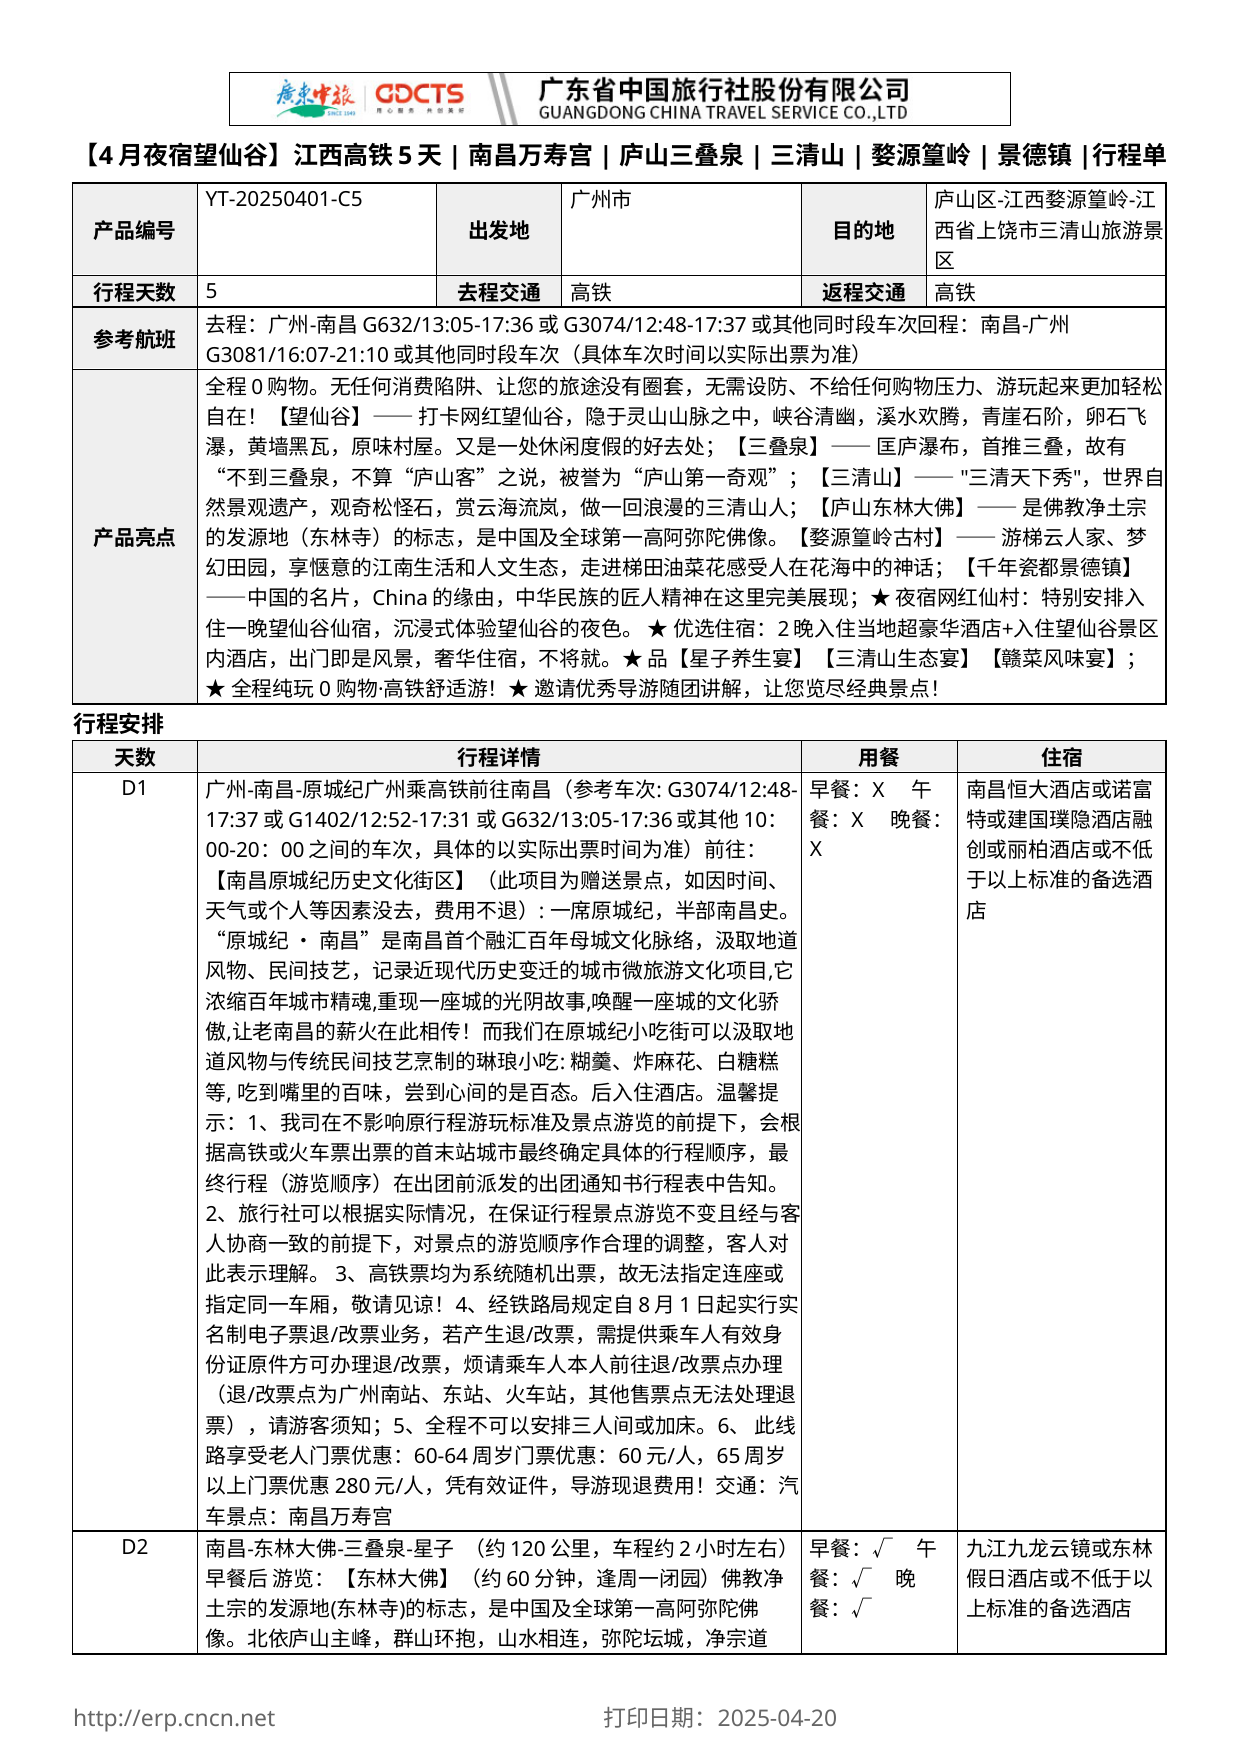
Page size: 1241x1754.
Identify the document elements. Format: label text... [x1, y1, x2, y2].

table_cell 去程：广州-南昌G632/13:05-17:36或G3074/12:48-17:37或其他同时段车次 [198, 308, 1165, 368]
table_header 庐山区-江西婺源篁岭-江西省上饶市三清山旅游景区 [927, 184, 1165, 274]
table_cell 高铁 [562, 276, 801, 306]
table_cell 早餐：X 午餐：X 晚餐：X [802, 773, 957, 1530]
table_cell D1 [73, 773, 197, 1530]
text 行程安排 [73, 705, 1167, 739]
picture [230, 73, 1010, 125]
table_cell 全程0购物。无任何消费陷阱、让您的旅途没有圈套，无需设防、不给任何购物压力、游玩起来更加轻松自在！ [198, 370, 1165, 703]
table_cell 南昌恒大酒店或诺富特或建国璞隐酒店融创或丽柏酒店或不低于以上标准的备选酒店 [958, 773, 1165, 1530]
table_cell 早餐：√ 午餐：√ 晚餐：√ [802, 1532, 957, 1653]
table_cell 九江九龙云镜或东林假日酒店或不低于以上标准的备选酒店 [958, 1532, 1165, 1653]
table_cell 去程交通 [437, 276, 561, 306]
table_cell 南昌-东林大佛-三叠泉-星子 （约120公里，车程约2小时左右） [198, 1532, 801, 1653]
table_cell 行程天数 [73, 276, 197, 306]
table_cell D2 [73, 1532, 197, 1653]
table_cell 广州-南昌-原城纪 [198, 773, 801, 1530]
table_header 用餐 [802, 741, 957, 771]
table_cell 高铁 [927, 276, 1165, 306]
text 【4月夜宿望仙谷】江西高铁5天 | 南昌万寿宫 | 庐山三叠泉 | 三清山 | 婺源篁岭 | 景德镇 |行程单 [73, 136, 1167, 172]
table_header 住宿 [958, 741, 1165, 771]
table_header 产品编号 [73, 184, 197, 274]
table_cell 产品亮点 [73, 370, 197, 703]
table_header 广州市 [562, 184, 801, 274]
table_cell 参考航班 [73, 308, 197, 368]
table_cell 返程交通 [802, 276, 926, 306]
table_header 天数 [73, 741, 197, 771]
table_cell 5 [198, 276, 436, 306]
table_header 出发地 [437, 184, 561, 274]
table_header 行程详情 [198, 741, 801, 771]
table_header 目的地 [802, 184, 926, 274]
table_header YT-20250401-C5 [198, 184, 436, 274]
